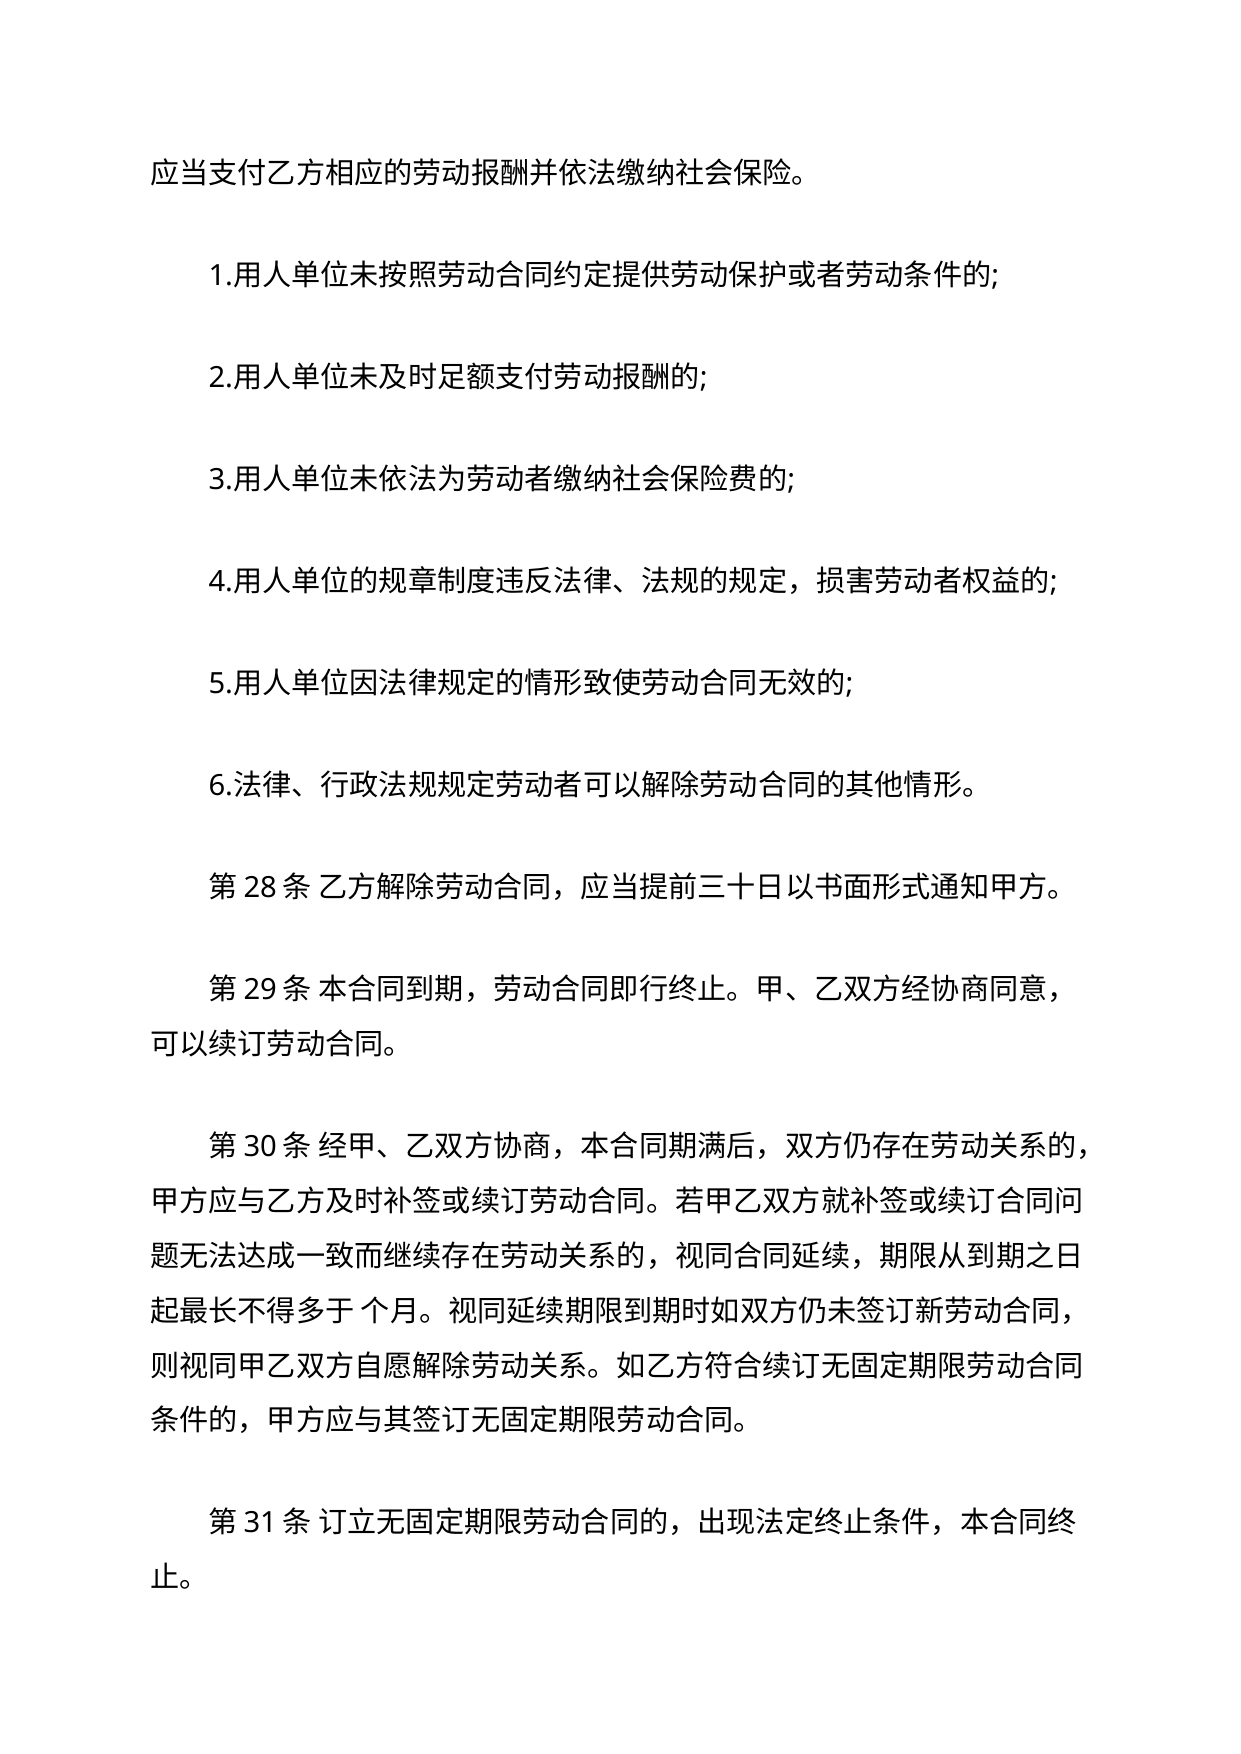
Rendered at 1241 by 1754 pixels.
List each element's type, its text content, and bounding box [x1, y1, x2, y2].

text 5.用人单位因法律规定的情形致使劳动合同无效的; [150, 660, 1090, 702]
text 1.用人单位未按照劳动合同约定提供劳动保护或者劳动条件的; [150, 252, 1090, 294]
text 4.用人单位的规章制度违反法律、法规的规定，损害劳动者权益的; [150, 558, 1090, 600]
text 第29条 本合同到期，劳动合同即行终止。甲、乙双方经协商同意，可以续订劳动合同。 [150, 966, 1090, 1063]
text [150, 150, 1090, 192]
text 3.用人单位未依法为劳动者缴纳社会保险费的; [150, 456, 1090, 498]
text 第31条 订立无固定期限劳动合同的，出现法定终止条件，本合同终止。 [150, 1499, 1090, 1596]
text 6.法律、行政法规规定劳动者可以解除劳动合同的其他情形。 [150, 762, 1090, 804]
text 第30条 经甲、乙双方协商，本合同期满后，双方仍存在劳动关系的，甲方应与乙方及时补签或续订劳动合同。若甲乙双方就补签或续订合同问题无法达成一致而继续存在劳动关系的，视同合同延续，期限从到期之日起最长不得多于 个月。视同延续期限到期时如双方仍未签订新劳动合同，则视同甲乙双方自愿解除劳动关系。如乙方符合续订无固定期限劳动合同条件的，甲方应与其签订无固定期限劳动合同。 [150, 1122, 1090, 1439]
text 2.用人单位未及时足额支付劳动报酬的; [150, 354, 1090, 396]
text 第28条 乙方解除劳动合同，应当提前三十日以书面形式通知甲方。 [150, 864, 1090, 906]
